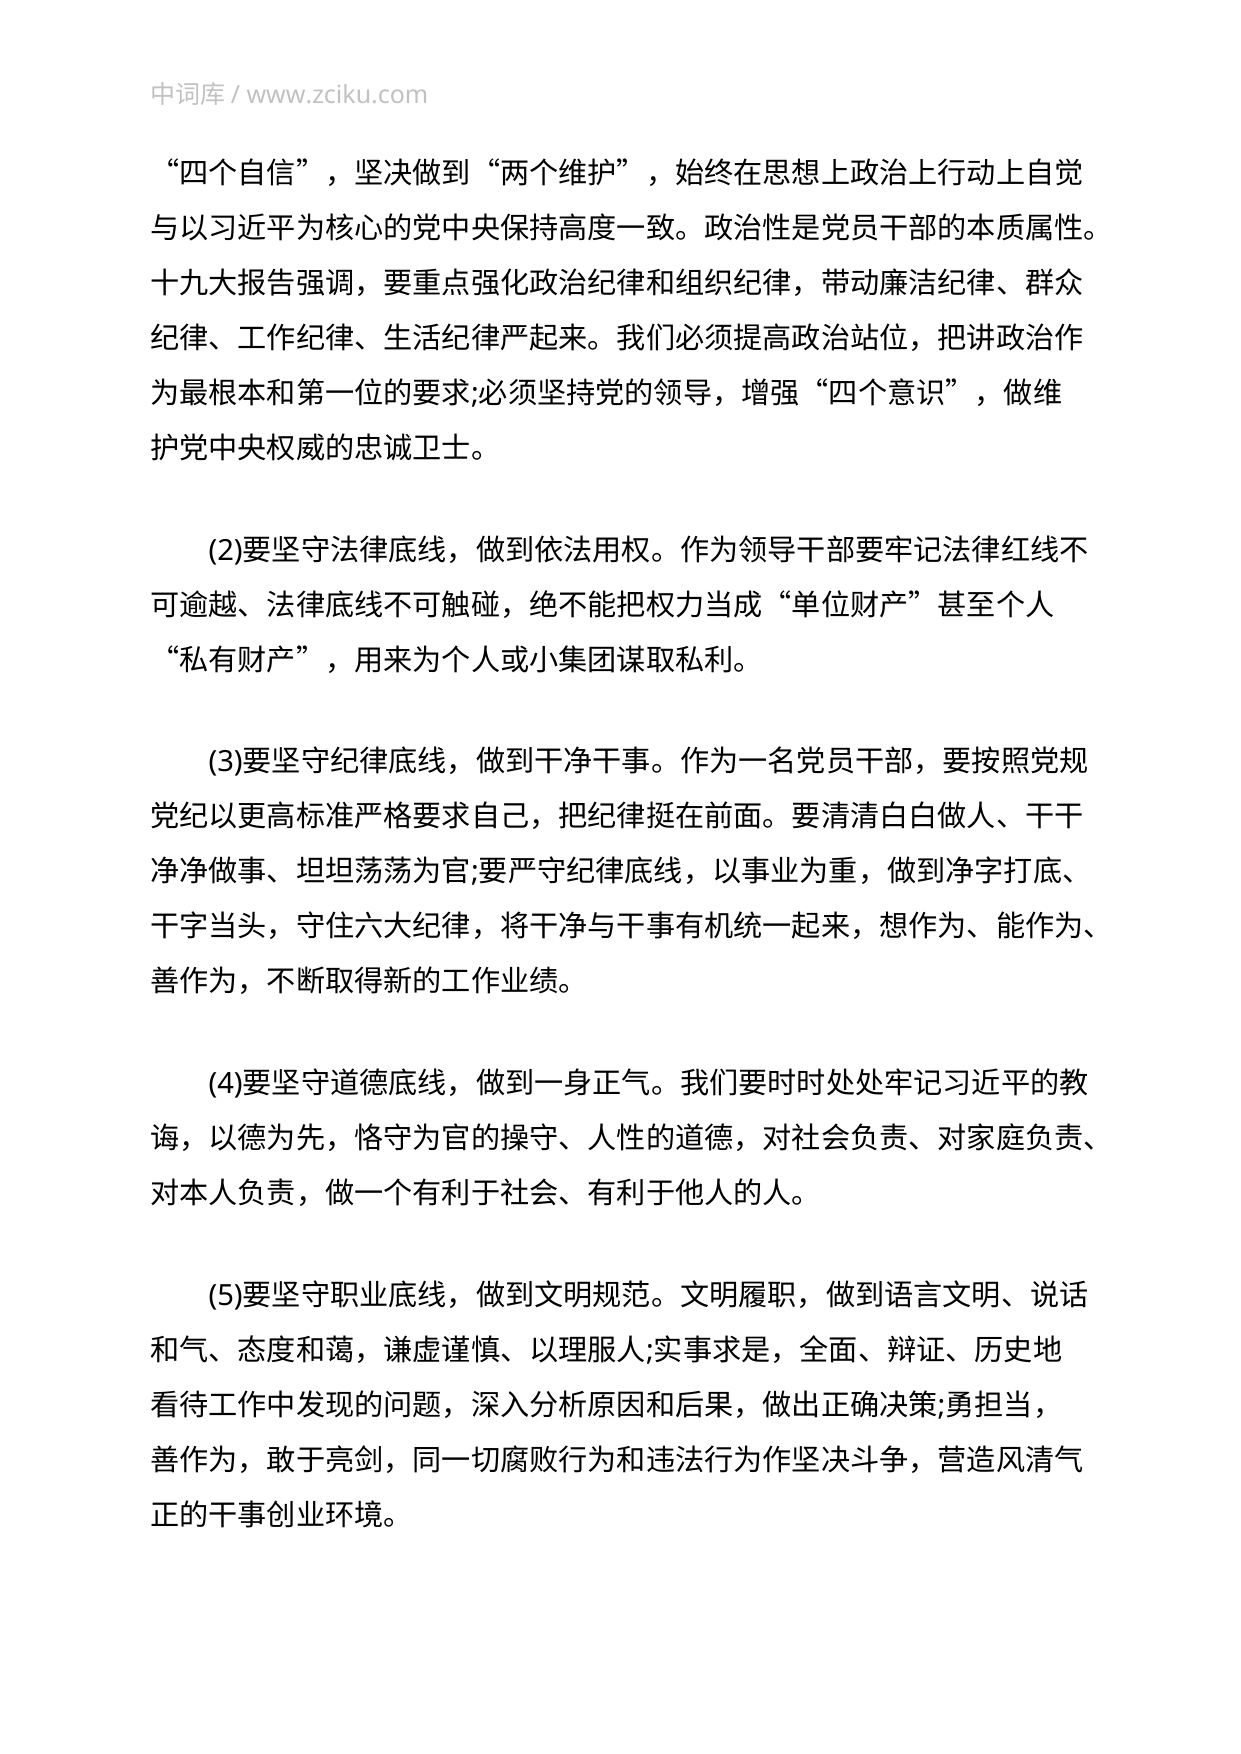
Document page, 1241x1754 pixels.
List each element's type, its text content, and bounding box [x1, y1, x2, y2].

text (3)要坚守纪律底线，做到干净干事。作为一名党员干部，要按照党规党纪以更高标准严格要求自己，把纪律挺在前面。要清清白白做人、干干净净做事、坦坦荡荡为官;要严守纪律底线，以事业为重，做到净字打底、干字当头，守住六大纪律，将干净与干事有机统一起来，想作为、能作为、善作为，不断取得新的工作业绩。 [150, 738, 1090, 1000]
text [150, 150, 1090, 467]
text (4)要坚守道德底线，做到一身正气。我们要时时处处牢记习近平的教诲，以德为先，恪守为官的操守、人性的道德，对社会负责、对家庭负责、对本人负责，做一个有利于社会、有利于他人的人。 [150, 1059, 1090, 1212]
text (2)要坚守法律底线，做到依法用权。作为领导干部要牢记法律红线不可逾越、法律底线不可触碰，绝不能把权力当成“单位财产”甚至个人“私有财产”，用来为个人或小集团谋取私利。 [150, 526, 1090, 678]
text (5)要坚守职业底线，做到文明规范。文明履职，做到语言文明、说话和气、态度和蔼，谦虚谨慎、以理服人;实事求是，全面、辩证、历史地看待工作中发现的问题，深入分析原因和后果，做出正确决策;勇担当，善作为，敢于亮剑，同一切腐败行为和违法行为作坚决斗争，营造风清气正的干事创业环境。 [150, 1271, 1090, 1533]
